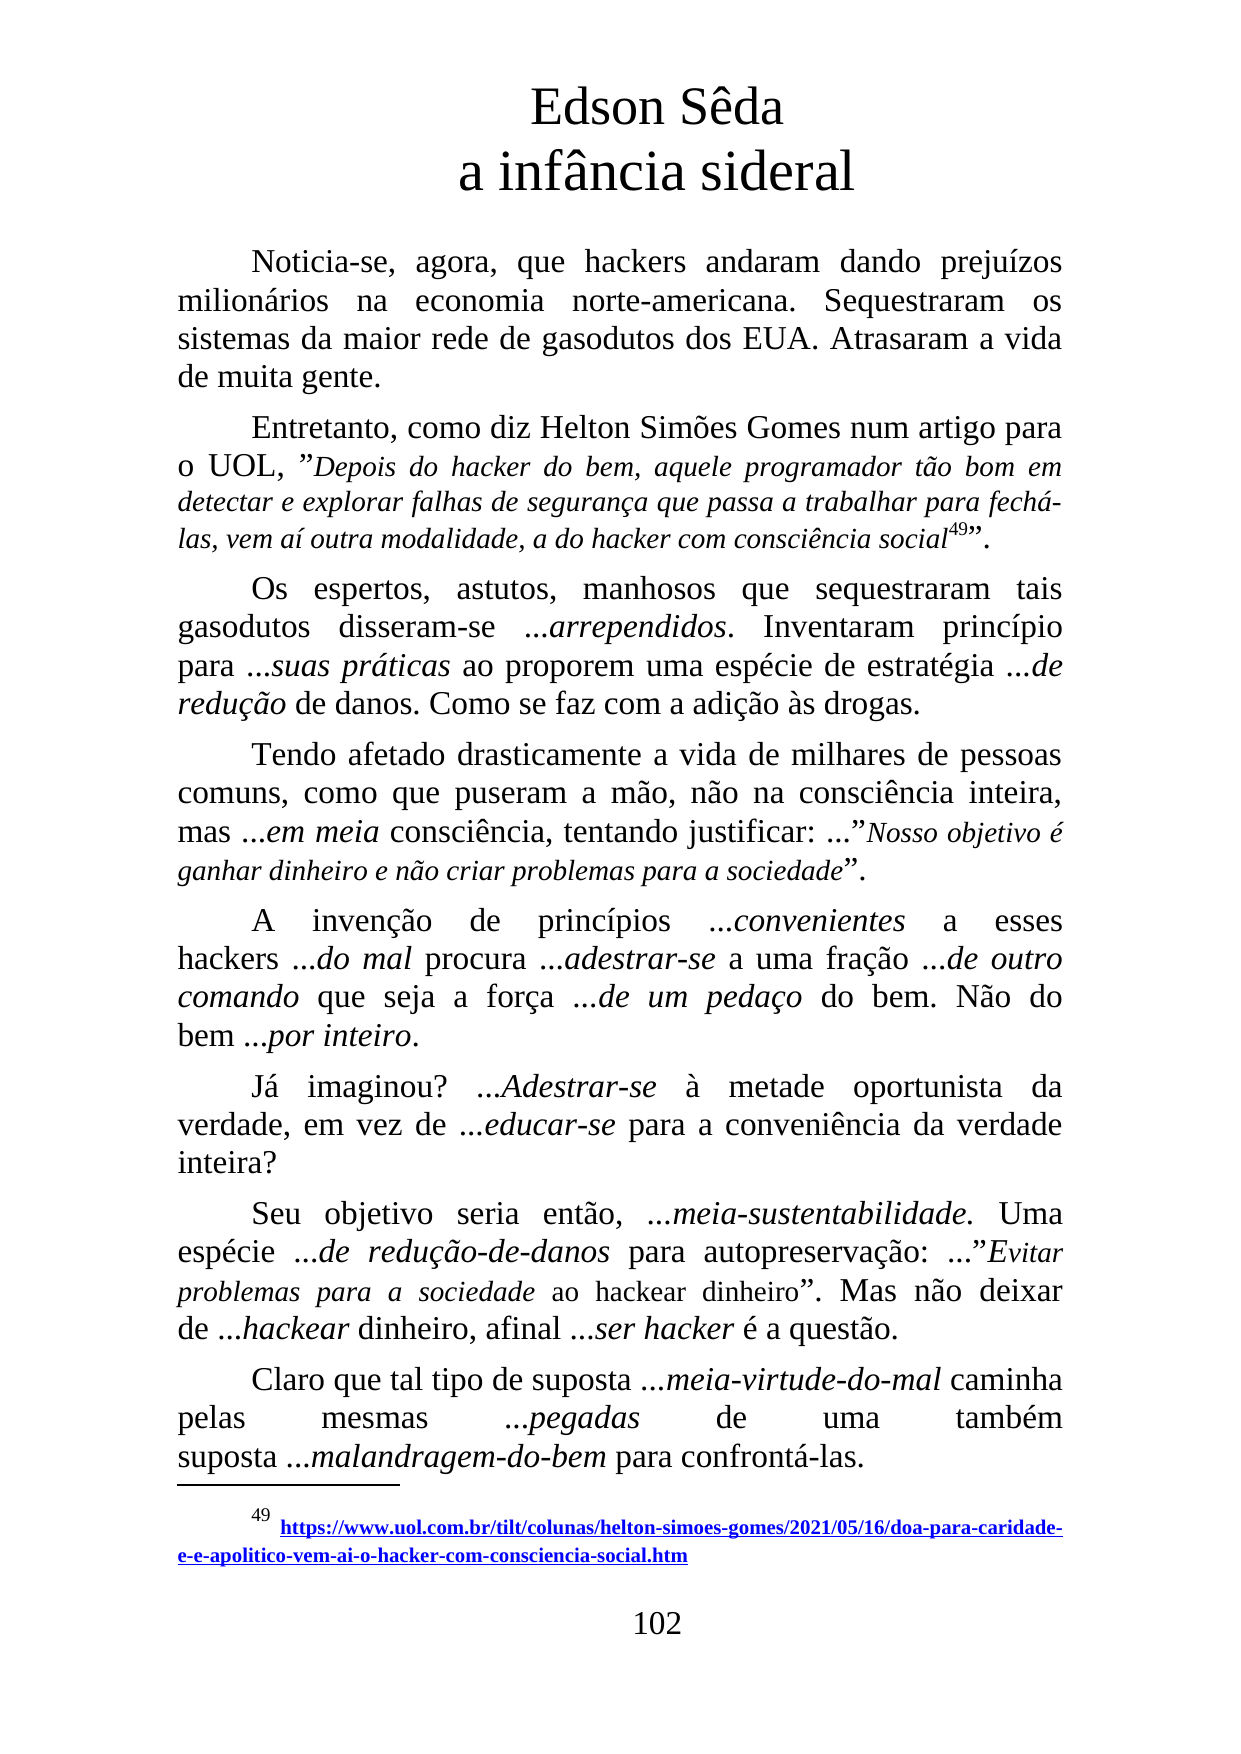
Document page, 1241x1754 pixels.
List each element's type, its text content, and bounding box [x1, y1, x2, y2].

text Seu objetivo seria então, ...meia-sustentabilidade. Uma espécie ...de redução-de-danos para autopreservação: ...”Evitar problemas para a sociedade ao hackear dinheiro”. Mas não deixar de ...hackear dinheiro, afinal ...ser hacker é a questão. [177, 1193, 1063, 1347]
text Os espertos, astutos, manhosos que sequestraram tais gasodutos disseram-se ...arrependidos. Inventaram princípio para ...suas práticas ao proporem uma espécie de estratégia ...de redução de danos. Como se faz com a adição às drogas. [177, 568, 1063, 722]
text A invenção de princípios ...convenientes a esses hackers ...do mal procura ...adestrar-se a uma fração ...de outro comando que seja a força ...de um pedaço do bem. Não do bem ...por inteiro. [177, 900, 1063, 1053]
text Tendo afetado drasticamente a vida de milhares de pessoas comuns, como que puseram a mão, não na consciência inteira, mas ...em meia consciência, tentando justificar: ...”Nosso objetivo é ganhar dinheiro e não criar problemas para a sociedade”. [177, 734, 1063, 887]
text Já imaginou? ...Adestrar-se à metade oportunista da verdade, em vez de ...educar-se para a conveniência da verdade inteira? [177, 1066, 1063, 1181]
text Claro que tal tipo de suposta ...meia-virtude-do-mal caminha pelas mesmas ...pegadas de uma também suposta ...malandragem-do-bem para confrontá-las. [177, 1359, 1063, 1474]
text Noticia-se, agora, que hackers andaram dando prejuízos milionários na economia norte-americana. Sequestraram os sistemas da maior rede de gasodutos dos EUA. Atrasaram a vida de muita gente. [177, 241, 1063, 395]
text Entretanto, como diz Helton Simões Gomes num artigo para o UOL, ”Depois do hacker do bem, aquele programador tão bom em detectar e explorar falhas de segurança que passa a trabalhar para fechá-las, vem aí outra modalidade, a do hacker com consciência social”. [177, 407, 1063, 556]
